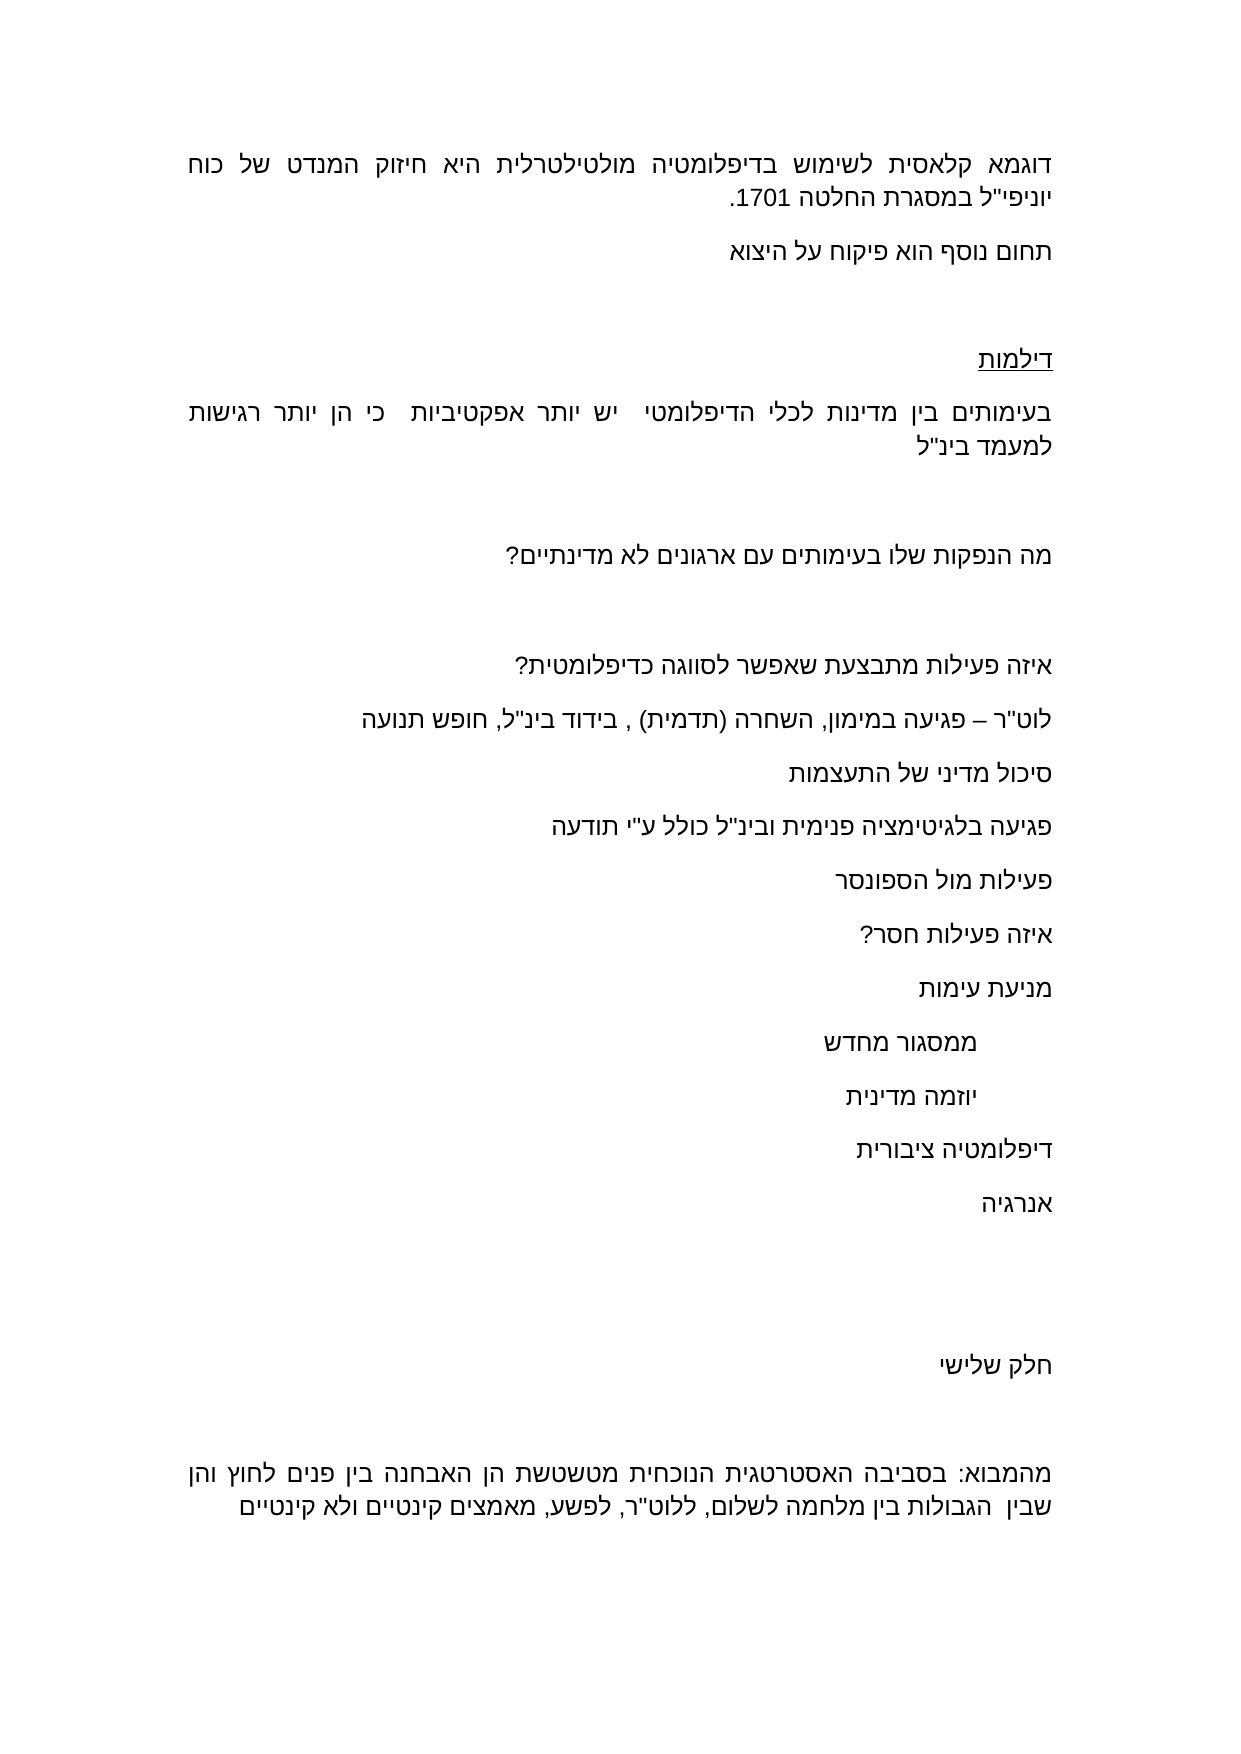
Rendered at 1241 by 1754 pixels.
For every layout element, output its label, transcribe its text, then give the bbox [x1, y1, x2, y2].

text פעילות מול הספונסר [187, 866, 1053, 895]
text מהמבוא: בסביבה האסטרטגית הנוכחית מטשטשת הן האבחנה בין פנים לחוץ והן שבין הגבולות בין מלחמה לשלום, ללוט"ר, לפשע, מאמצים קינטיים ולא קינטיים [187, 1459, 1053, 1520]
text חלק שלישי [187, 1351, 1053, 1380]
text דוגמא קלאסית לשימוש בדיפלומטיה מולטילטרלית היא חיזוק המנדט של כוח יוניפי"ל במסגרת החלטה 1701. [187, 150, 1053, 212]
text סיכול מדיני של התעצמות [187, 758, 1053, 787]
text יוזמה מדינית [187, 1082, 978, 1110]
text איזה פעילות חסר? [187, 920, 1053, 949]
text תחום נוסף הוא פיקוח על היצוא [187, 237, 1053, 266]
text לוט"ר – פגיעה במימון, השחרה (תדמית) , בידוד בינ"ל, חופש תנועה [187, 705, 1053, 733]
text מה הנפקות שלו בעימותים עם ארגונים לא מדינתיים? [187, 541, 1053, 570]
text ממסגור מחדש [187, 1028, 978, 1057]
text דיפלומטיה ציבורית [187, 1136, 1053, 1164]
text איזה פעילות מתבצעת שאפשר לסווגה כדיפלומטית? [187, 651, 1053, 679]
text דילמות [187, 344, 1053, 373]
text מניעת עימות [187, 974, 1053, 1003]
text אנרגיה [187, 1189, 1053, 1218]
text פגיעה בלגיטימציה פנימית ובינ"ל כולל ע"י תודעה [187, 812, 1053, 841]
text בעימותים בין מדינות לכלי הדיפלומטי יש יותר אפקטיביות כי הן יותר רגישות למעמד בינ"ל [187, 398, 1053, 460]
